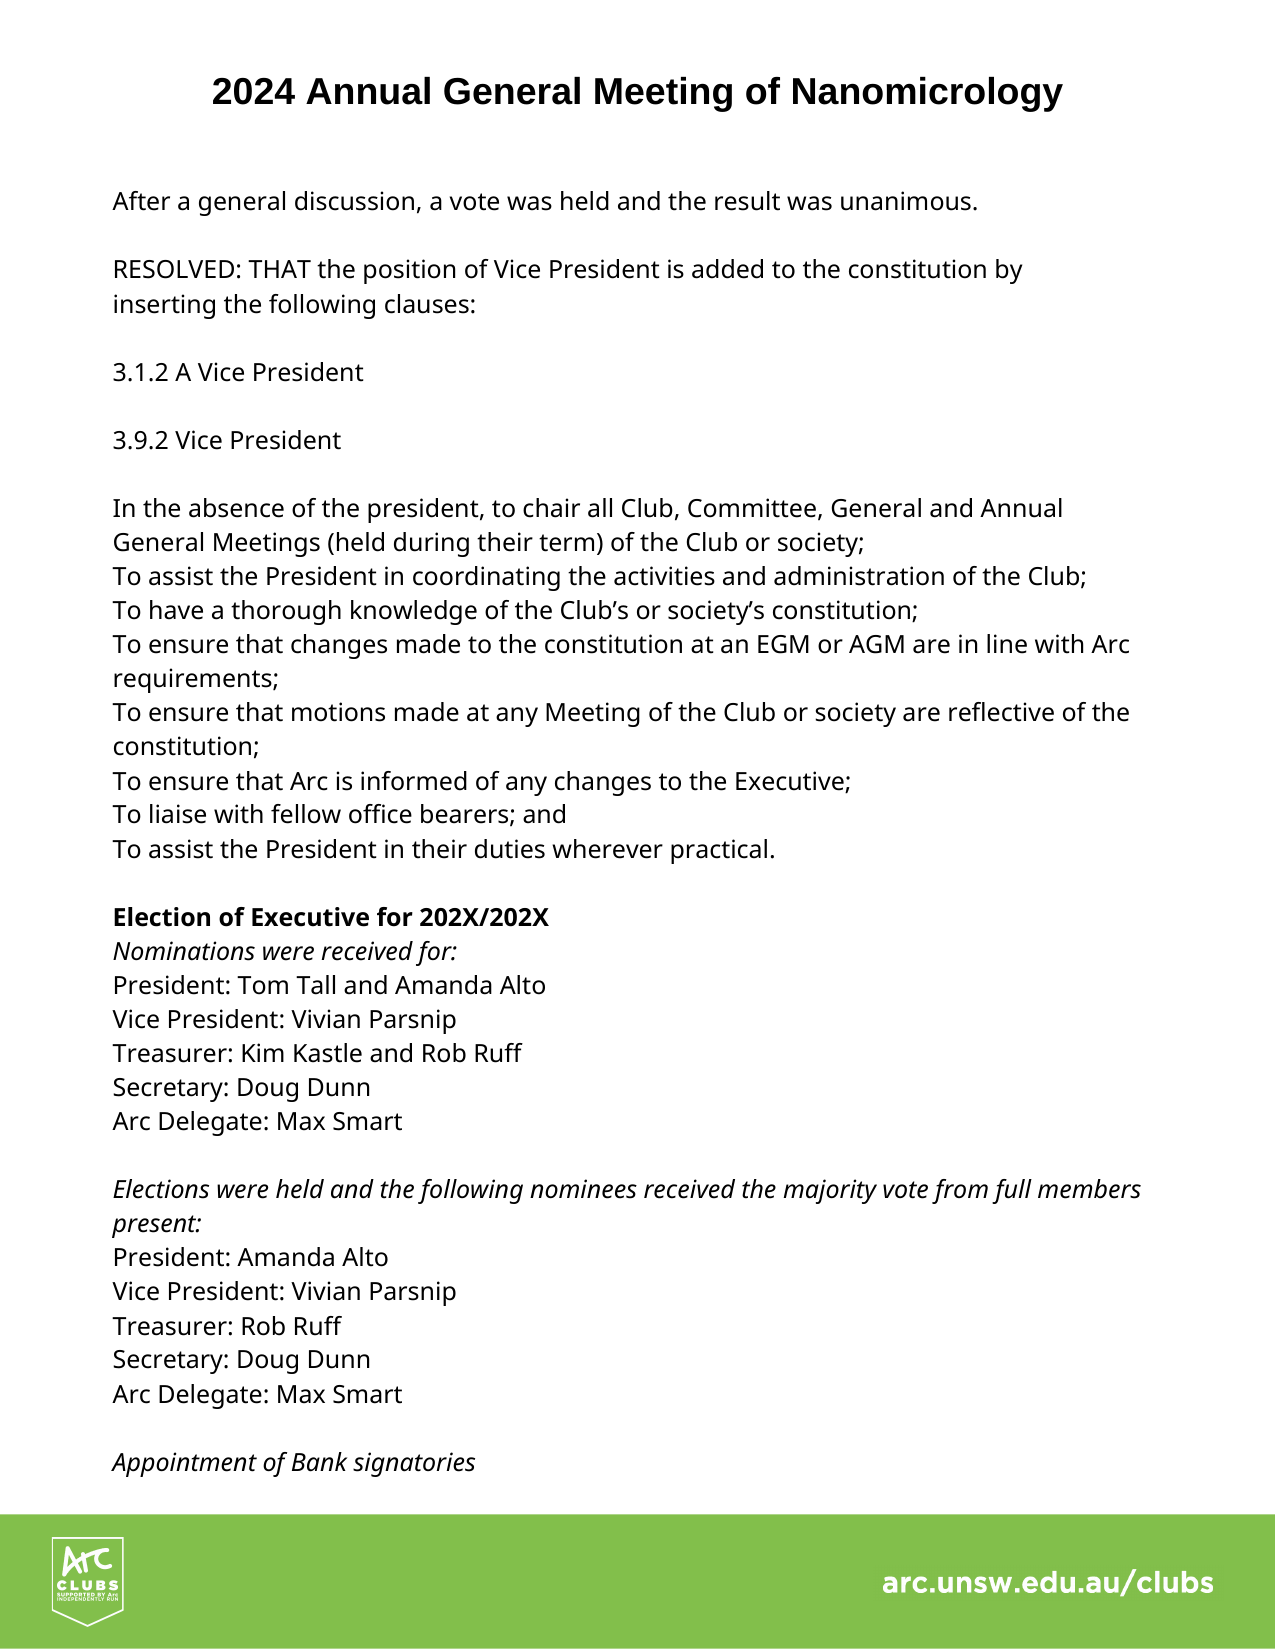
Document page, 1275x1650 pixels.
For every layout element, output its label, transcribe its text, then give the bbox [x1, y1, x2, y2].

text To assist the President in coordinating the activities and administration of the Club; [112, 559, 1162, 593]
text RESOLVED: THAT the position of Vice President is added to the constitution by [112, 252, 1162, 286]
text President: Amanda Alto [112, 1240, 1162, 1274]
text To ensure that motions made at any Meeting of the Club or society are reflective of the constitution; [112, 695, 1162, 763]
text Treasurer: Rob Ruff [112, 1308, 1162, 1342]
picture [873, 1565, 1224, 1601]
text inserting the following clauses: [112, 286, 1162, 320]
text Election of Executive for 202X/202X [112, 899, 1162, 933]
text Secretary: Doug Dunn [112, 1070, 1162, 1104]
text 3.1.2 A Vice President [112, 354, 1162, 388]
text To assist the President in their duties wherever practical. [112, 831, 1162, 865]
text Elections were held and the following nominees received the majority vote from full members present: [112, 1172, 1162, 1240]
text President: Tom Tall and Amanda Alto [112, 967, 1162, 1002]
text In the absence of the president, to chair all Club, Committee, General and Annual General Meetings (held during their term) of the Club or society; [112, 491, 1162, 559]
text Secretary: Doug Dunn [112, 1342, 1162, 1376]
text Nominations were received for: [112, 933, 1162, 967]
text 3.9.2 Vice President [112, 422, 1162, 457]
picture [51, 1537, 124, 1627]
text Arc Delegate: Max Smart [112, 1376, 1162, 1410]
text Vice President: Vivian Parsnip [112, 1002, 1162, 1036]
text To ensure that changes made to the constitution at an EGM or AGM are in line with Arc requirements; [112, 627, 1162, 695]
text To ensure that Arc is informed of any changes to the Executive; [112, 763, 1162, 797]
text Vice President: Vivian Parsnip [112, 1274, 1162, 1308]
text Appointment of Bank signatories [112, 1444, 1162, 1478]
text Treasurer: Kim Kastle and Rob Ruff [112, 1036, 1162, 1070]
text After a general discussion, a vote was held and the result was unanimous. [112, 184, 1162, 218]
text To liaise with fellow office bearers; and [112, 797, 1162, 831]
text Arc Delegate: Max Smart [112, 1104, 1162, 1138]
text To have a thorough knowledge of the Club’s or society’s constitution; [112, 593, 1162, 627]
